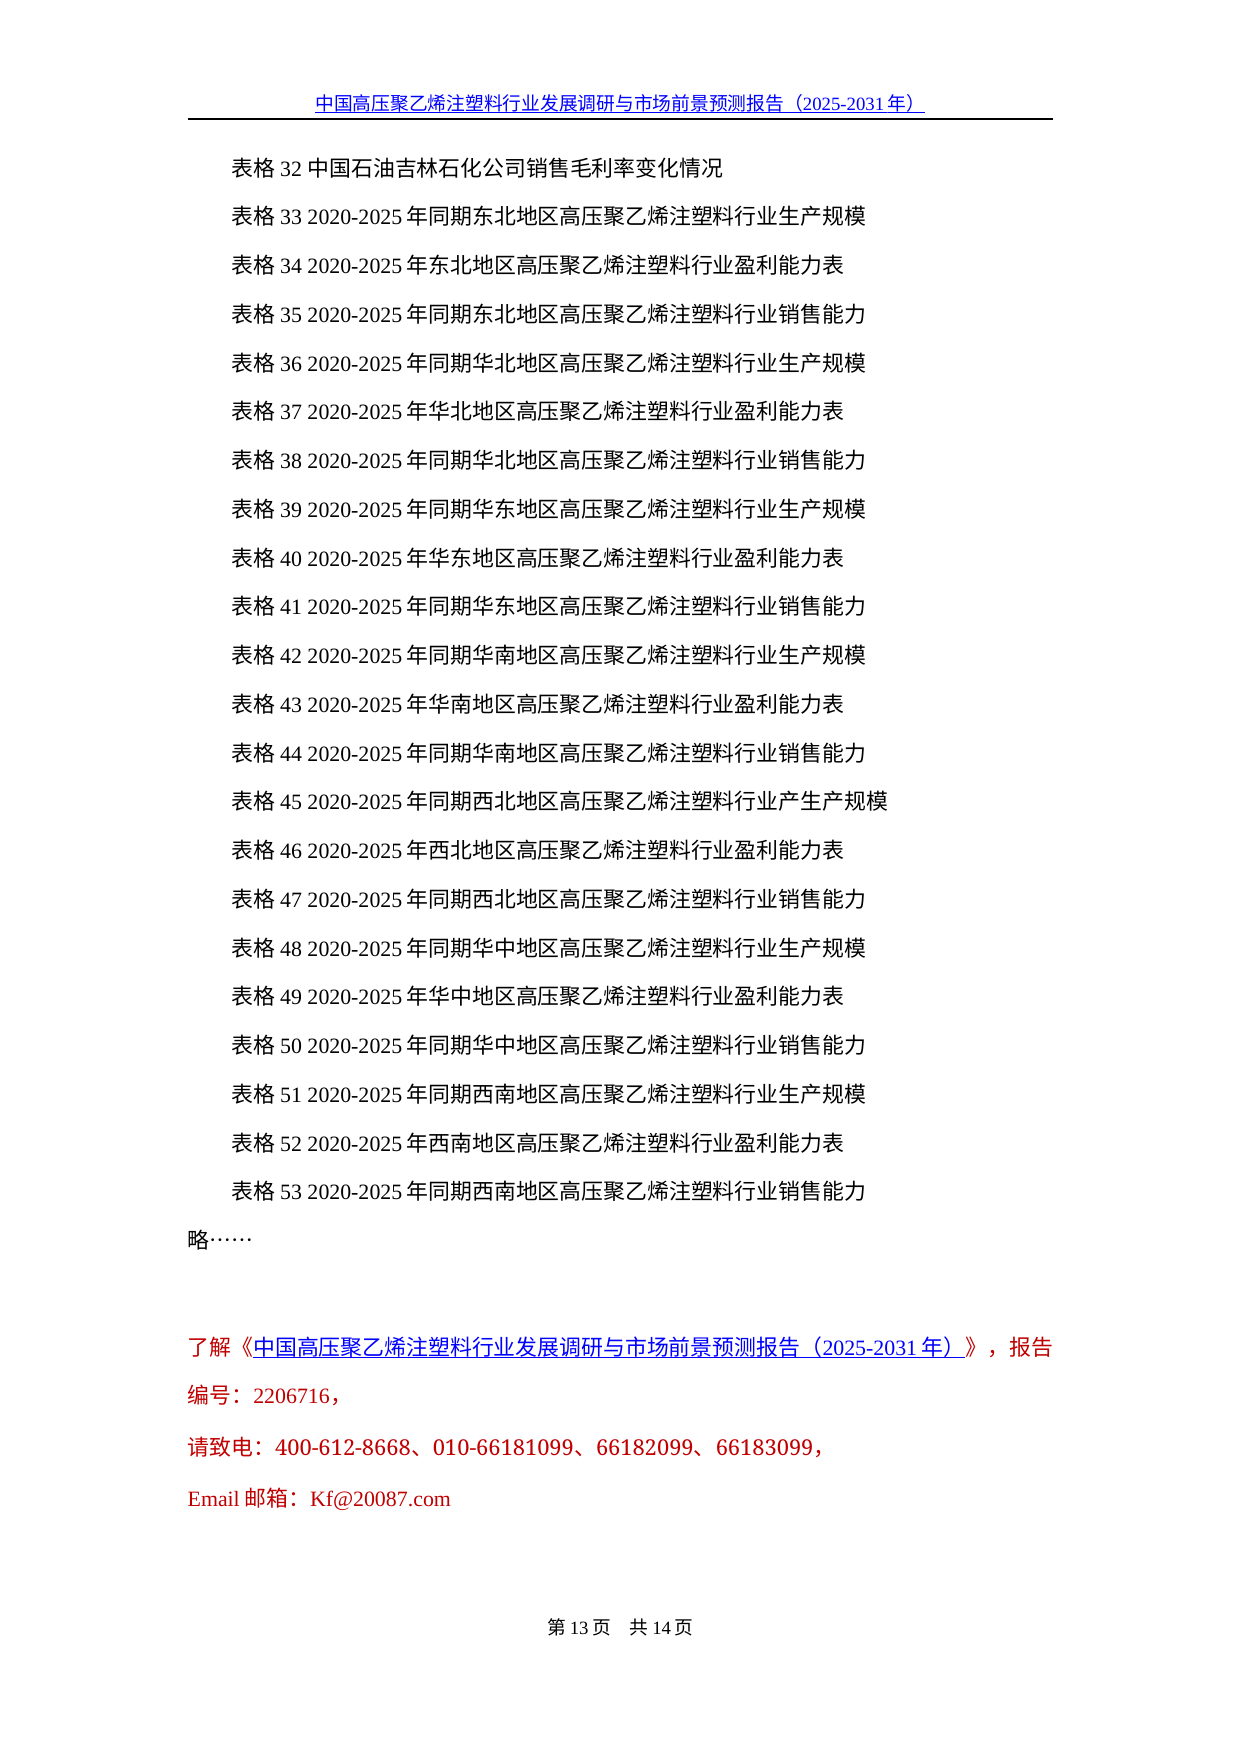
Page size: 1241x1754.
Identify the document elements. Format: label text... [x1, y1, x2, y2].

text 请致电：400-612-8668、010-66181099、66182099、66183099， [187, 1429, 1053, 1462]
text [187, 150, 1053, 1255]
text Email邮箱：Kf@20087.com [187, 1481, 1053, 1513]
text 了解《中国高压聚乙烯注塑料行业发展调研与市场前景预测报告（2025-2031年）》，报告编号：2206716， [187, 1329, 1053, 1410]
